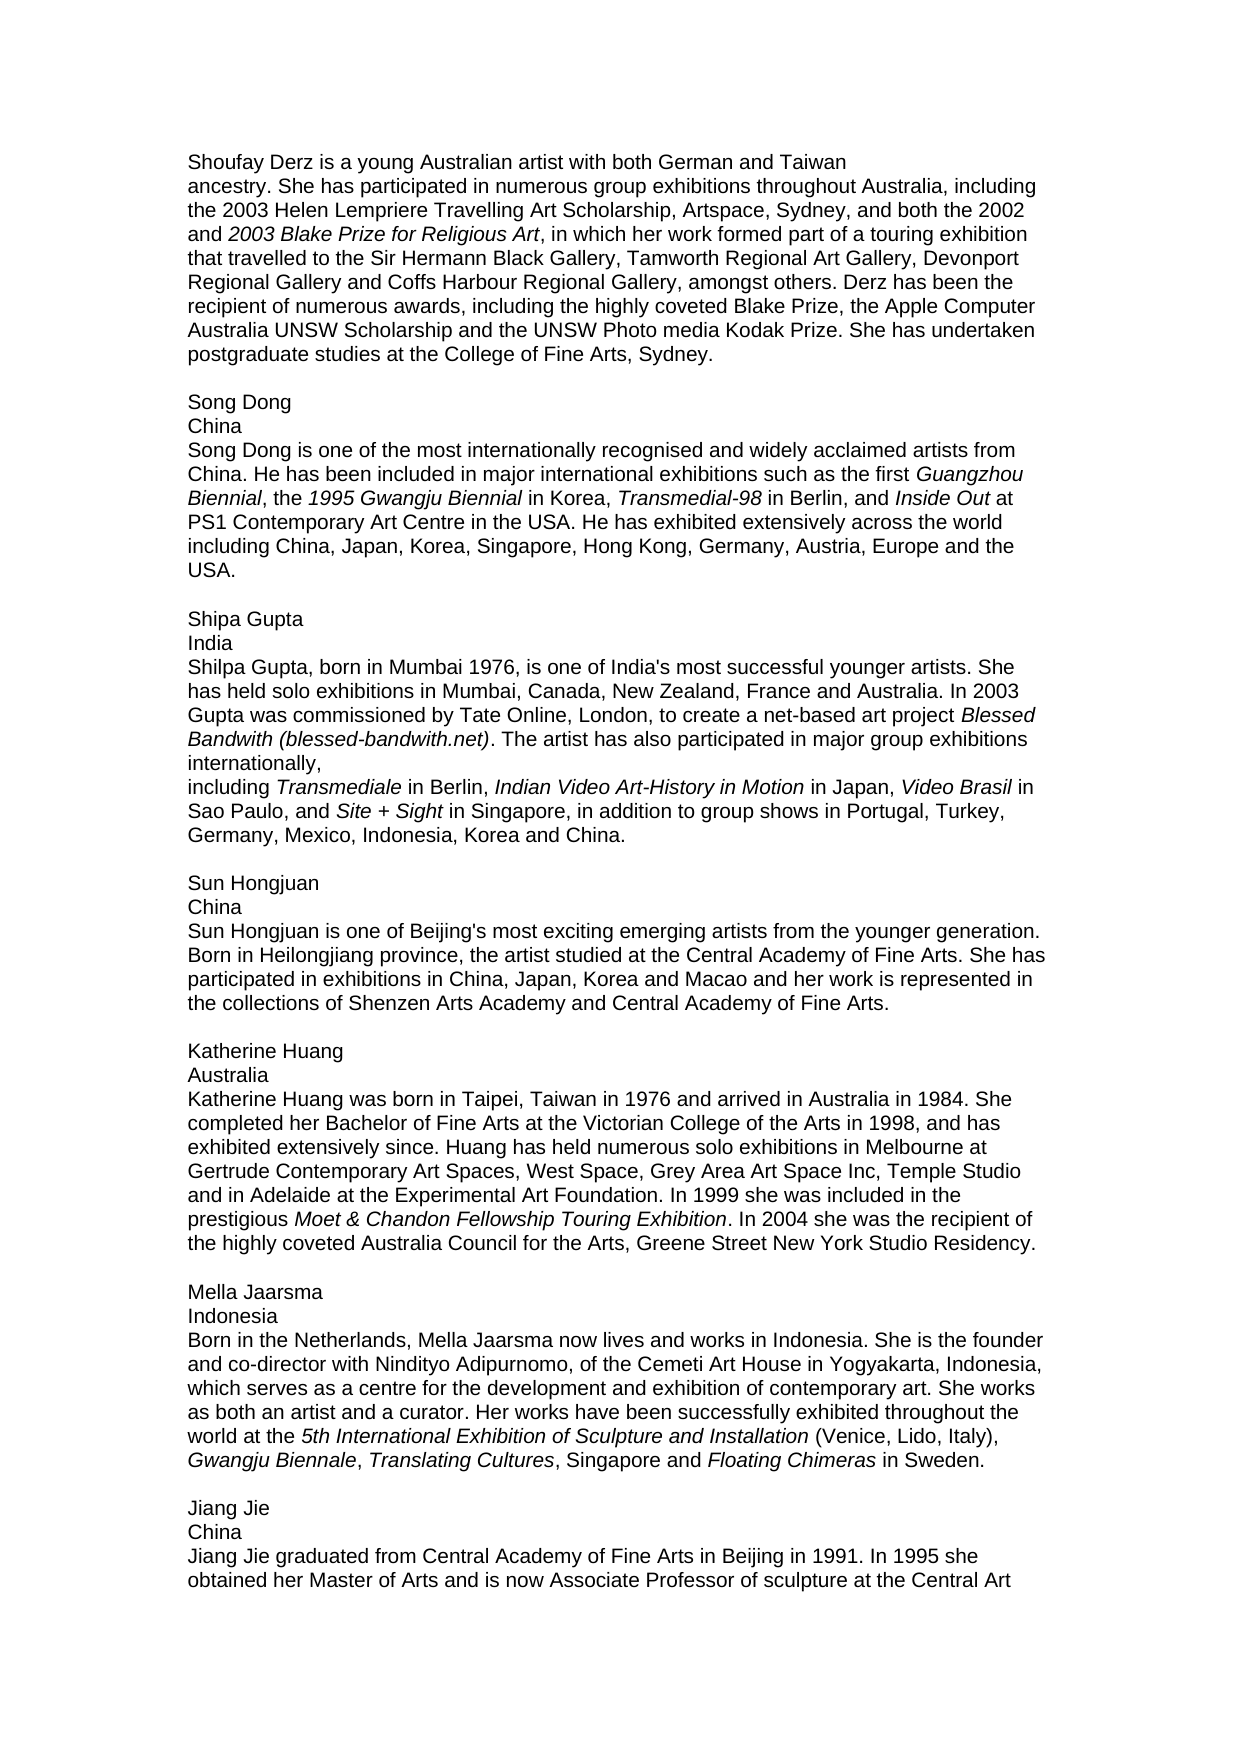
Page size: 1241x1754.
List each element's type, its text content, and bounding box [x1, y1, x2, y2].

text ancestry. She has participated in numerous group exhibitions throughout Australia, including the 2003 Helen Lempriere Travelling Art Scholarship, Artspace, Sydney, and both the 2002 and 2003 Blake Prize for Religious Art, in which her work formed part of a touring exhibition that travelled to the Sir Hermann Black Gallery, Tamworth Regional Art Gallery, Devonport Regional Gallery and Coffs Harbour Regional Gallery, amongst others. Derz has been the recipient of numerous awards, including the highly coveted Blake Prize, the Apple Computer Australia UNSW Scholarship and the UNSW Photo media Kodak Prize. She has undertaken postgraduate studies at the College of Fine Arts, Sydney. [187, 174, 1053, 366]
text Sun Hongjuan is one of Beijing's most exciting emerging artists from the younger generation. Born in Heilongjiang province, the artist studied at the Central Academy of Fine Arts. She has participated in exhibitions in China, Japan, Korea and Macao and her work is represented in the collections of Shenzen Arts Academy and Central Academy of Fine Arts. [187, 919, 1053, 1015]
text Katherine Huang Australia [187, 1039, 1053, 1087]
text Shipa Gupta India [187, 606, 1053, 654]
text Shoufay Derz is a young Australian artist with both German and Taiwan [187, 150, 1053, 174]
text Song Dong China [187, 390, 1053, 438]
text including Transmediale in Berlin, Indian Video Art-History in Motion in Japan, Video Brasil in Sao Paulo, and Site + Sight in Singapore, in addition to group shows in Portugal, Turkey, Germany, Mexico, Indonesia, Korea and China. [187, 774, 1053, 846]
text Katherine Huang was born in Taipei, Taiwan in 1976 and arrived in Australia in 1984. She completed her Bachelor of Fine Arts at the Victorian College of the Arts in 1998, and has exhibited extensively since. Huang has held numerous solo exhibitions in Melbourne at Gertrude Contemporary Art Spaces, West Space, Grey Area Art Space Inc, Temple Studio and in Adelaide at the Experimental Art Foundation. In 1999 she was included in the prestigious Moet & Chandon Fellowship Touring Exhibition. In 2004 she was the recipient of the highly coveted Australia Council for the Arts, Greene Street New York Studio Residency. [187, 1087, 1053, 1255]
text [187, 1544, 1053, 1592]
text Shilpa Gupta, born in Mumbai 1976, is one of India's most successful younger artists. She has held solo exhibitions in Mumbai, Canada, New Zealand, France and Australia. In 2003 Gupta was commissioned by Tate Online, London, to create a net-based art project Blessed Bandwith (blessed-bandwith.net). The artist has also participated in major group exhibitions internationally, [187, 654, 1053, 774]
text Born in the Netherlands, Mella Jaarsma now lives and works in Indonesia. She is the founder and co-director with Nindityo Adipurnomo, of the Cemeti Art House in Yogyakarta, Indonesia, which serves as a centre for the development and exhibition of contemporary art. She works as both an artist and a curator. Her works have been successfully exhibited throughout the world at the 5th International Exhibition of Sculpture and Installation (Venice, Lido, Italy), Gwangju Biennale, Translating Cultures, Singapore and Floating Chimeras in Sweden. [187, 1328, 1053, 1471]
text Jiang Jie China [187, 1496, 1053, 1544]
text Song Dong is one of the most internationally recognised and widely acclaimed artists from China. He has been included in major international exhibitions such as the first Guangzhou Biennial, the 1995 Gwangju Biennial in Korea, Transmedial-98 in Berlin, and Inside Out at PS1 Contemporary Art Centre in the USA. He has exhibited extensively across the world including China, Japan, Korea, Singapore, Hong Kong, Germany, Austria, Europe and the USA. [187, 438, 1053, 582]
text Sun Hongjuan China [187, 871, 1053, 919]
text Mella Jaarsma Indonesia [187, 1279, 1053, 1327]
